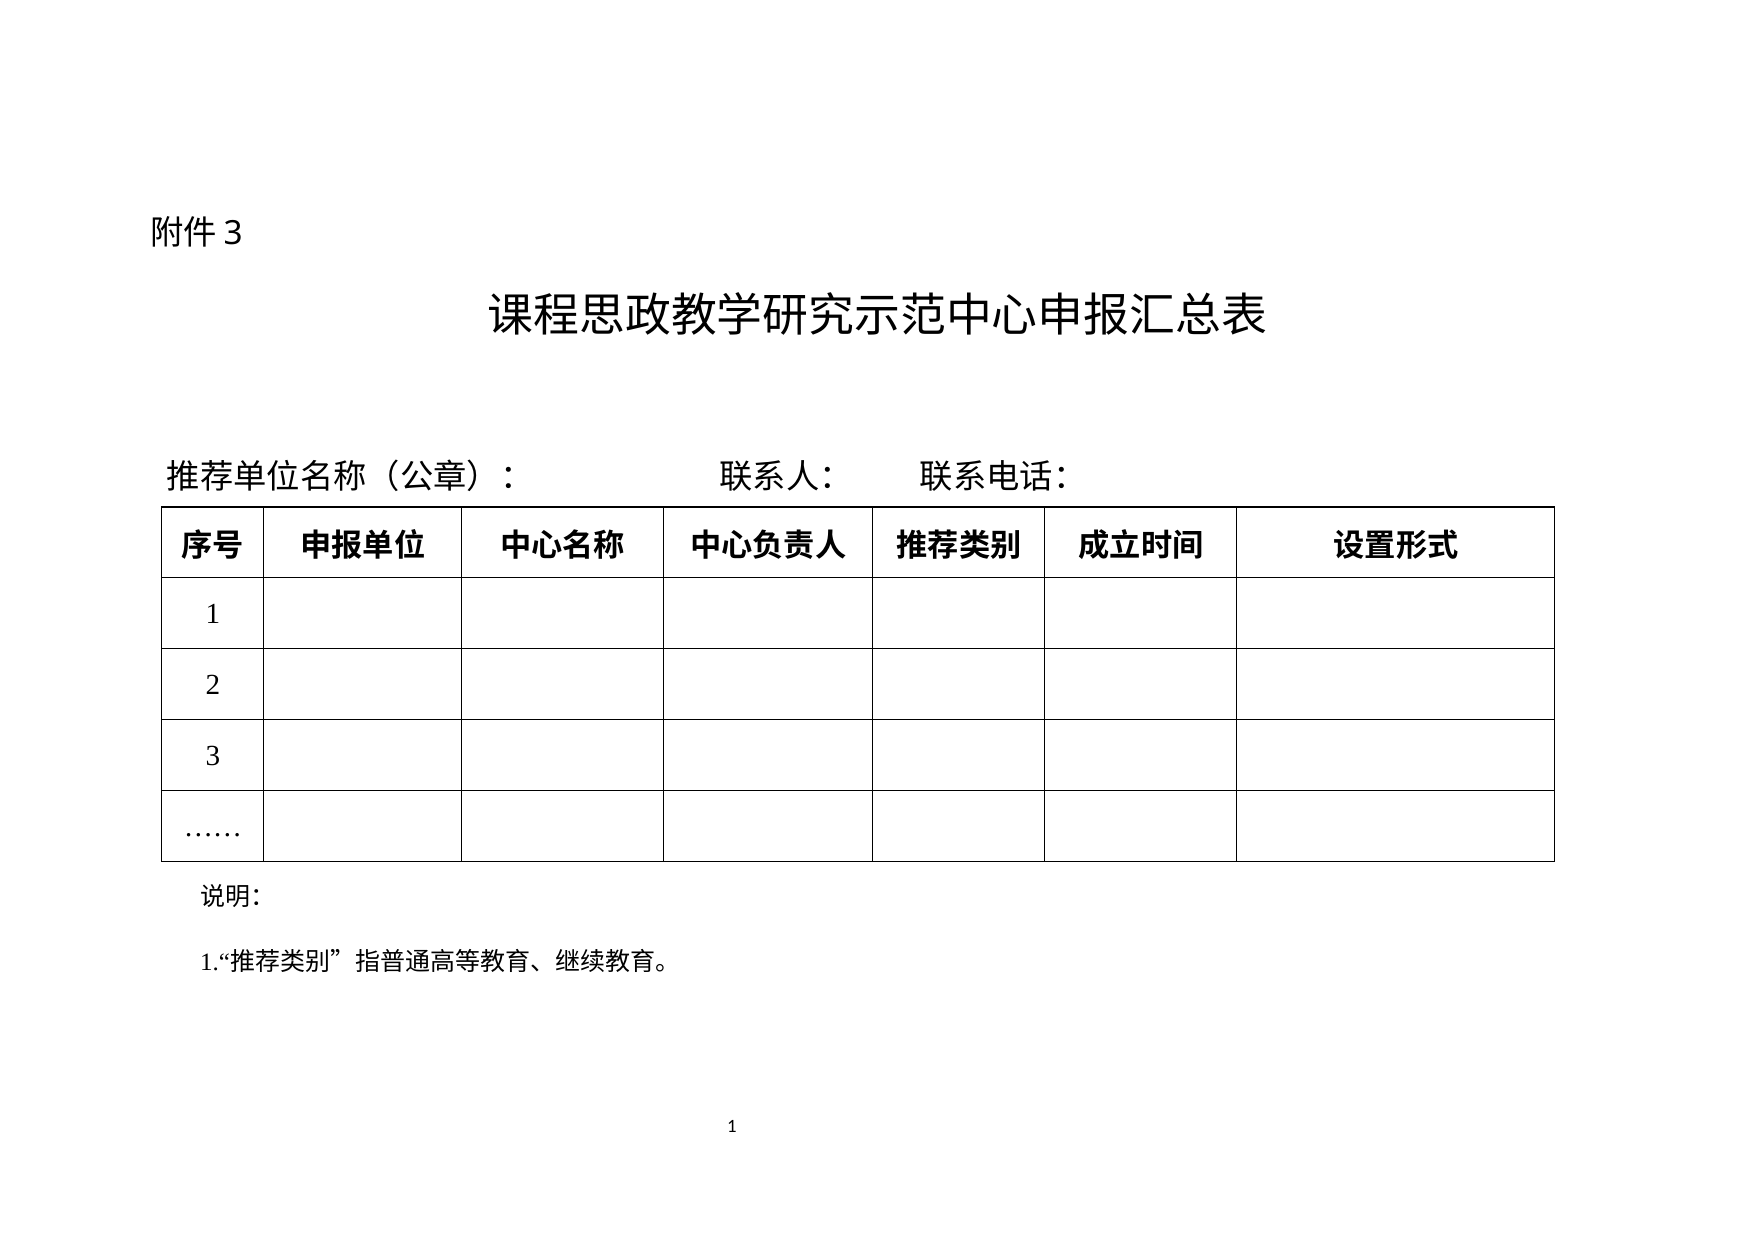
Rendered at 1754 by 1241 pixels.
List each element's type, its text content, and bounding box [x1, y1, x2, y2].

text 1.“推荐类别”指普通高等教育、继续教育。 [150, 927, 1604, 992]
text 课程思政教学研究示范中心申报汇总表 [150, 263, 1604, 360]
table_header 推荐类别 [873, 508, 1044, 577]
table_header 申报单位 [264, 508, 461, 577]
table_cell [264, 649, 461, 719]
table_cell [873, 649, 1044, 719]
table_cell 2 [162, 649, 263, 719]
table_cell [1237, 578, 1554, 648]
table_header 序号 [162, 508, 263, 577]
table_cell [264, 578, 461, 648]
text 附件3 [150, 198, 1604, 263]
table_cell [264, 720, 461, 790]
table_cell [462, 720, 663, 790]
text 推荐单位名称（公章）： 联系人： 联系电话： [150, 441, 1604, 506]
table_cell [462, 649, 663, 719]
table_cell [264, 791, 461, 861]
table_header 成立时间 [1045, 508, 1236, 577]
table_cell [664, 791, 872, 861]
table_cell [1237, 720, 1554, 790]
table_cell 3 [162, 720, 263, 790]
table_cell …… [162, 791, 263, 861]
table_cell [1237, 791, 1554, 861]
table_cell [1045, 578, 1236, 648]
table_cell [1045, 649, 1236, 719]
table_cell [462, 578, 663, 648]
table_cell [462, 791, 663, 861]
table_cell [664, 720, 872, 790]
table_cell [1045, 791, 1236, 861]
table_cell [1237, 649, 1554, 719]
table_cell [873, 720, 1044, 790]
table_header 中心名称 [462, 508, 663, 577]
table_cell [873, 578, 1044, 648]
table_cell 1 [162, 578, 263, 648]
table_cell [873, 791, 1044, 861]
table_header 中心负责人 [664, 508, 872, 577]
table_header 设置形式 [1237, 508, 1554, 577]
table_cell [664, 578, 872, 648]
table_cell [664, 649, 872, 719]
table_cell [1045, 720, 1236, 790]
text 说明： [150, 862, 1604, 927]
